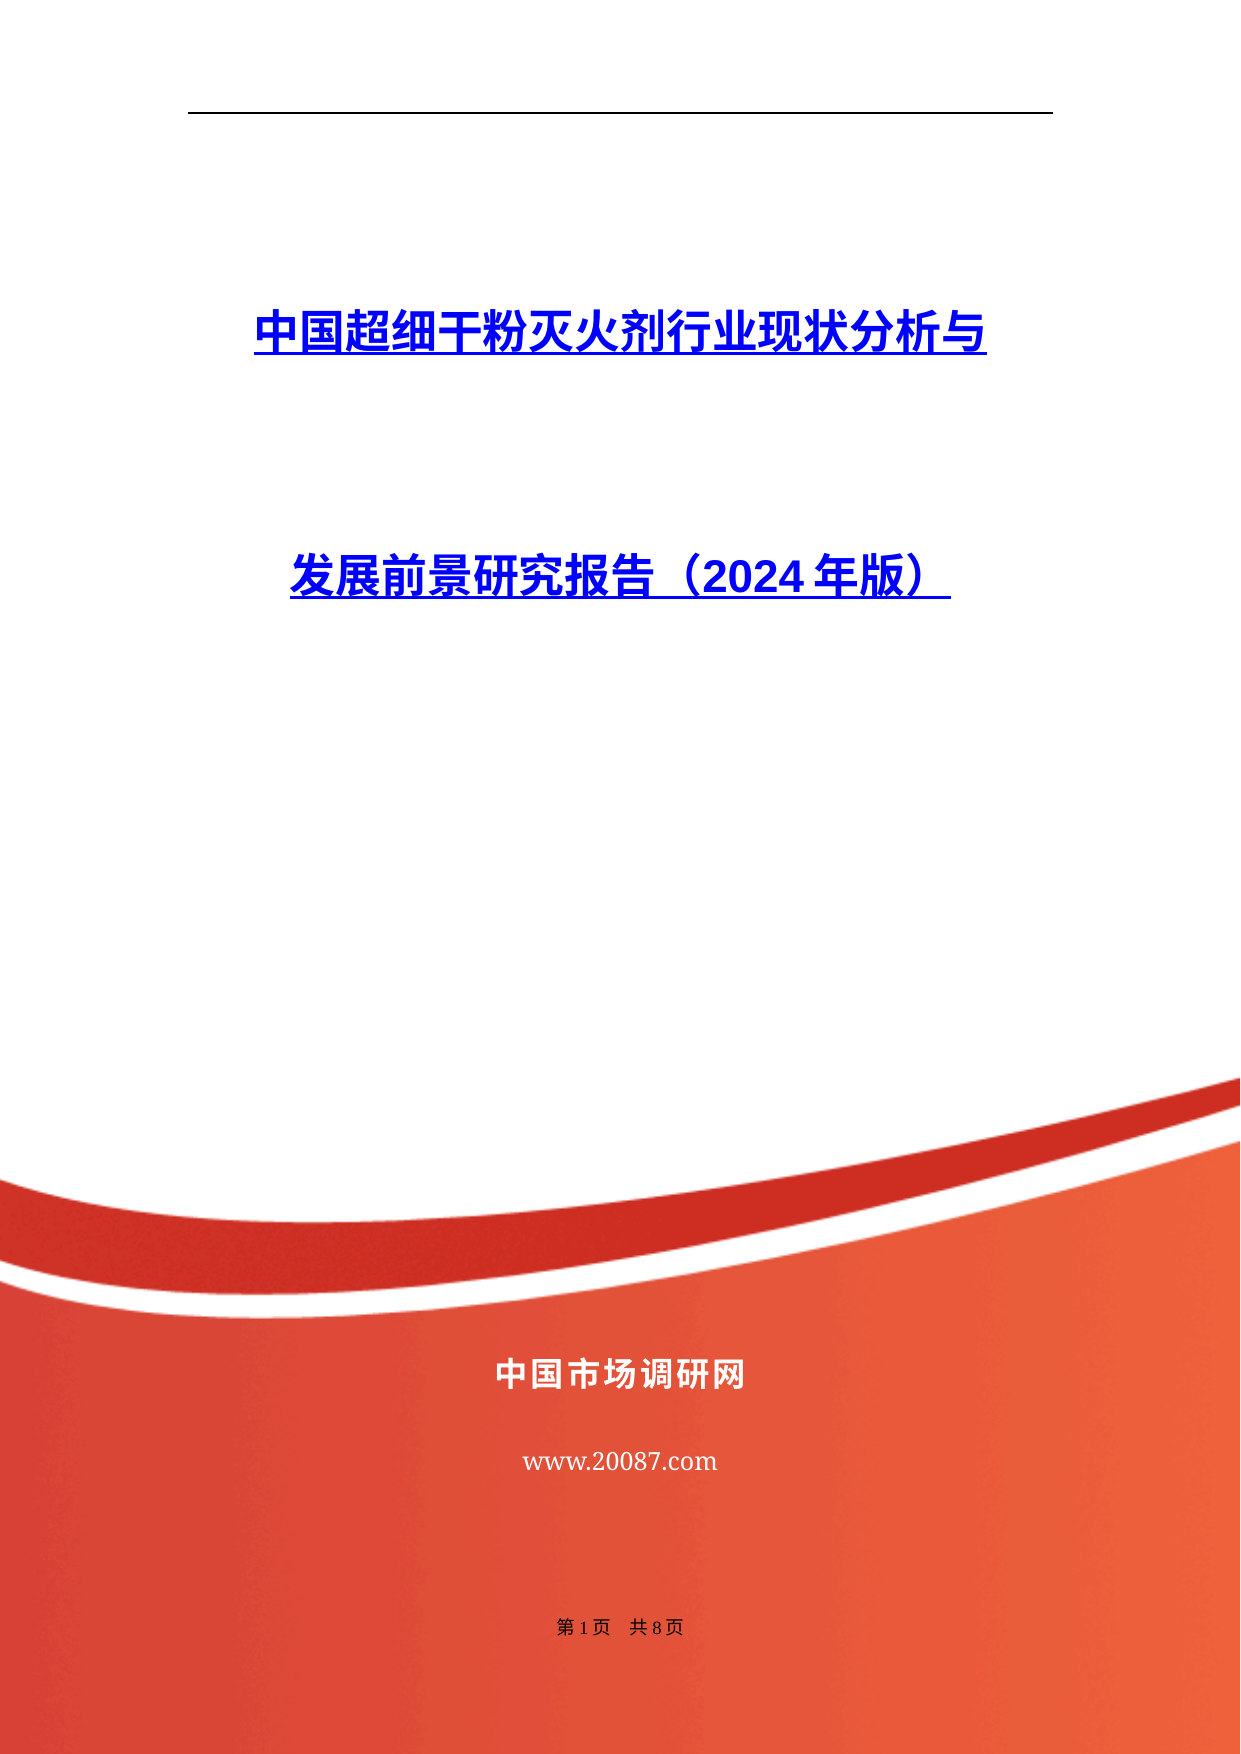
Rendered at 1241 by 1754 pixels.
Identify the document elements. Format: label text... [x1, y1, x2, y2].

table_header 中国超细干粉灭火剂行业现状分析与发展前景研究报告（2024年版） [188, 207, 1053, 773]
subtitle 中国市场调研网 [187, 1339, 1053, 1404]
text www.20087.com [187, 1428, 1053, 1493]
picture [0, 1006, 1241, 1754]
